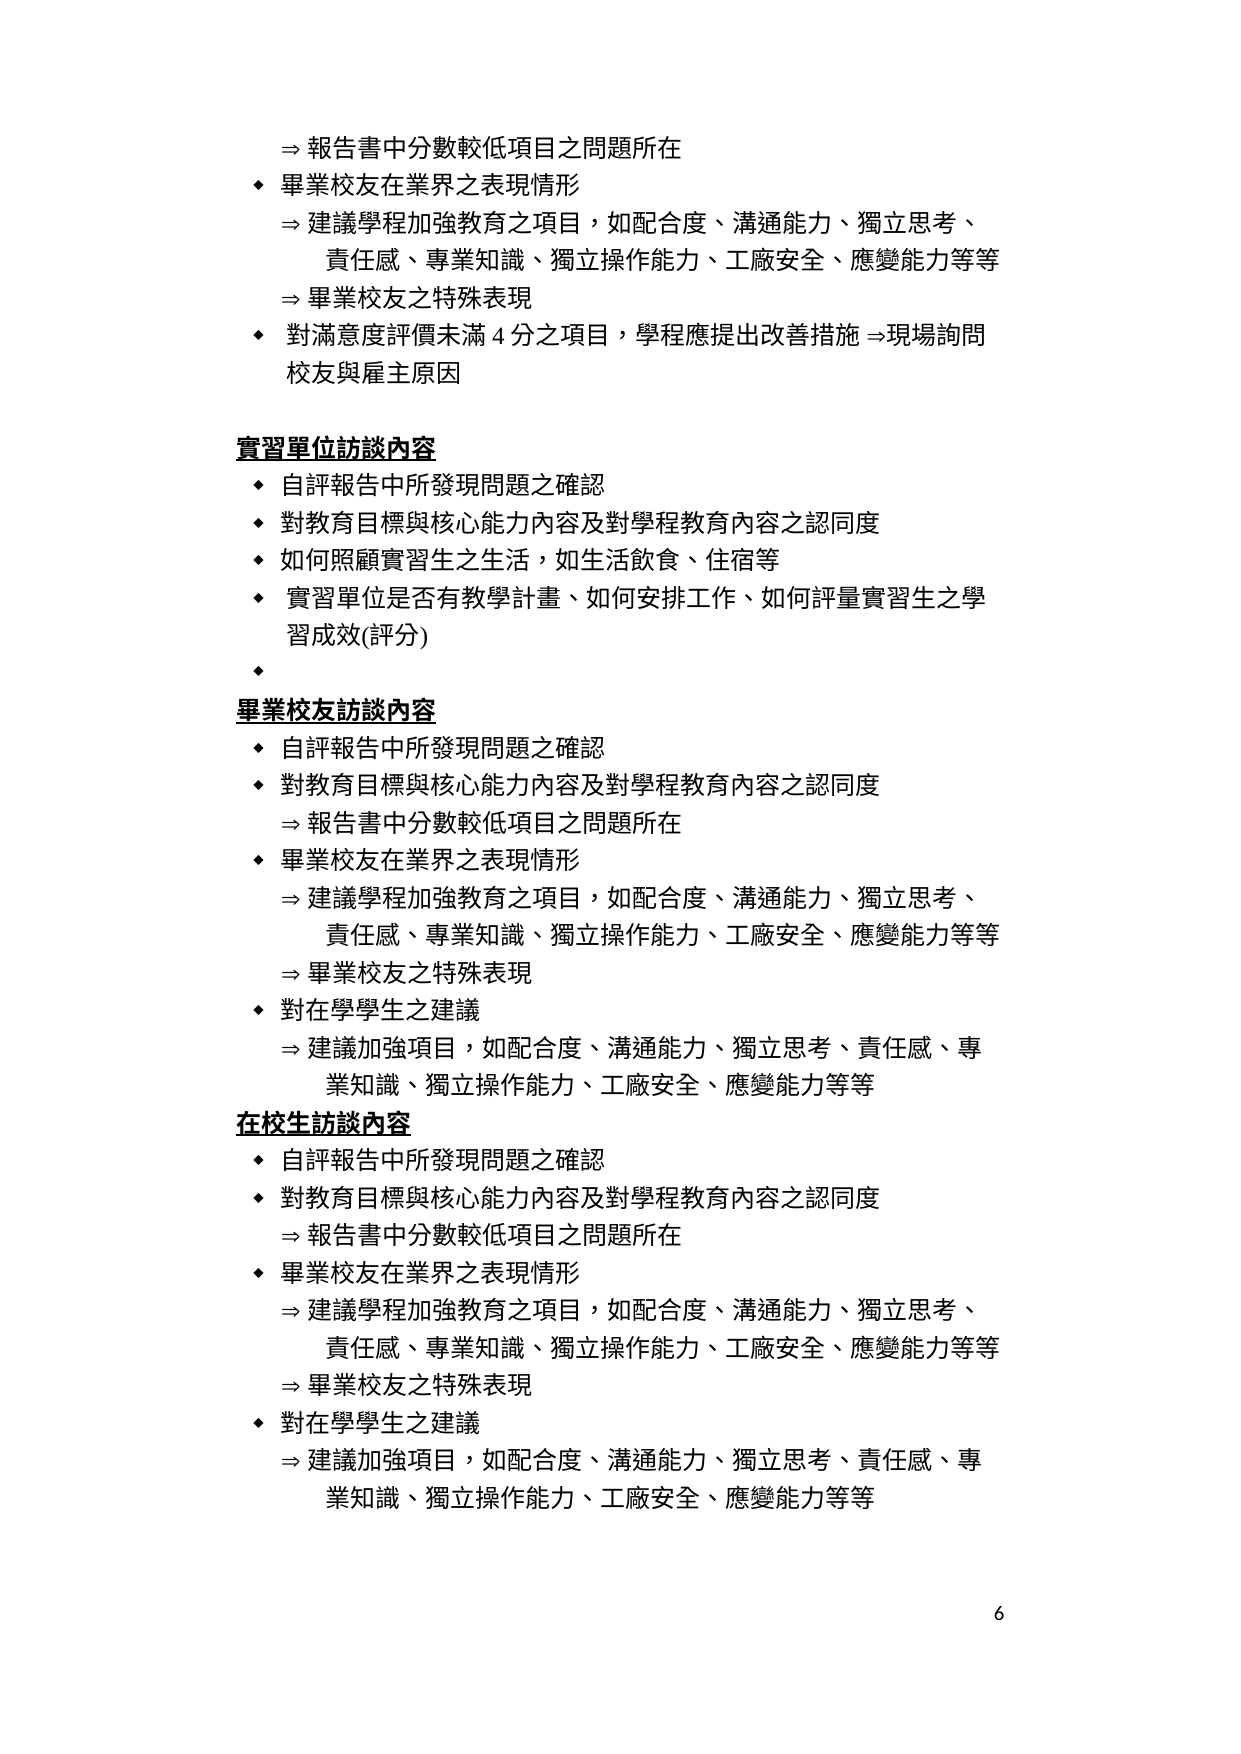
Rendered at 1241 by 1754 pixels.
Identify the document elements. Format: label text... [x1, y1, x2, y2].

text 畢業校友之特殊表現 [281, 1365, 1004, 1403]
list 自評報告中所發現問題之確認 [251, 465, 1004, 503]
text 畢業校友訪談內容 [236, 690, 1004, 728]
list 畢業校友在業界之表現情形 [251, 840, 1004, 878]
list 畢業校友在業界之表現情形 [251, 165, 1004, 203]
list 自評報告中所發現問題之確認 [251, 1140, 1004, 1178]
text 畢業校友之特殊表現 [281, 278, 1004, 315]
text 建議加強項目，如配合度、溝通能力、獨立思考、責任感、專業知識、獨立操作能力、工廠安全、應變能力等等 [281, 1440, 1004, 1515]
text 實習單位訪談內容 [236, 428, 1004, 465]
list 對教育目標與核心能力內容及對學程教育內容之認同度 [251, 503, 1004, 540]
list 對教育目標與核心能力內容及對學程教育內容之認同度 [251, 765, 1004, 803]
list 畢業校友在業界之表現情形 [251, 1253, 1004, 1290]
list 對滿意度評價未滿 4 分之項目，學程應提出改善措施 現場詢問校友與雇主原因 [251, 315, 1004, 390]
text 報告書中分數較低項目之問題所在 [281, 128, 1004, 165]
text 報告書中分數較低項目之問題所在 [281, 803, 1004, 840]
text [281, 203, 1004, 278]
text 建議學程加強教育之項目，如配合度、溝通能力、獨立思考、責任感、專業知識、獨立操作能力、工廠安全、應變能力等等 [281, 878, 1004, 953]
text 在校生訪談內容 [236, 1103, 1004, 1140]
text 報告書中分數較低項目之問題所在 [281, 1215, 1004, 1253]
list 對在學學生之建議 [251, 1403, 1004, 1440]
list 對教育目標與核心能力內容及對學程教育內容之認同度 [251, 1178, 1004, 1215]
text 建議加強項目，如配合度、溝通能力、獨立思考、責任感、專業知識、獨立操作能力、工廠安全、應變能力等等 [281, 1028, 1004, 1103]
list 實習單位是否有教學計畫、如何安排工作、如何評量實習生之學習成效(評分) [251, 578, 1004, 653]
list 如何照顧實習生之生活，如生活飲食、住宿等 [251, 540, 1004, 578]
list 自評報告中所發現問題之確認 [251, 728, 1004, 765]
list 對在學學生之建議 [251, 990, 1004, 1028]
text 畢業校友之特殊表現 [281, 953, 1004, 990]
text 建議學程加強教育之項目，如配合度、溝通能力、獨立思考、責任感、專業知識、獨立操作能力、工廠安全、應變能力等等 [281, 1290, 1004, 1365]
